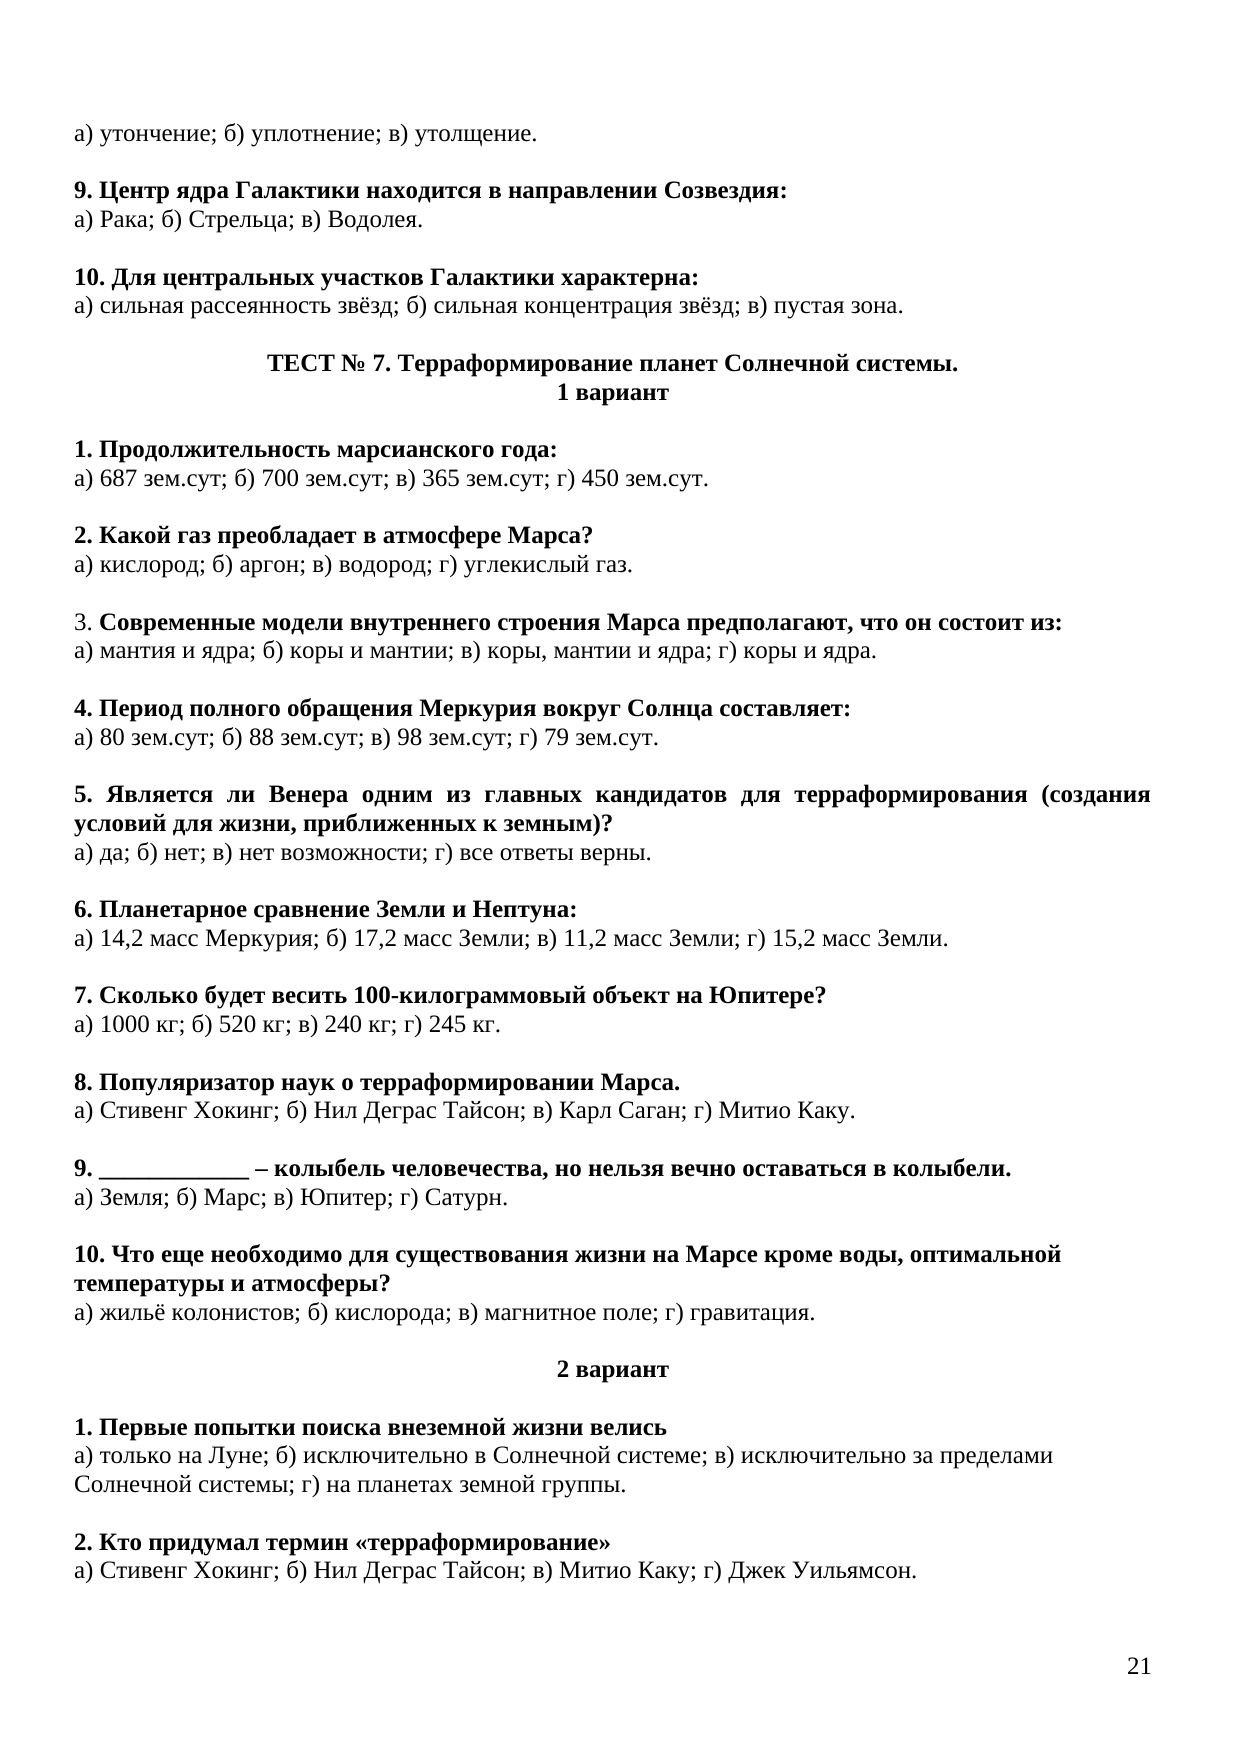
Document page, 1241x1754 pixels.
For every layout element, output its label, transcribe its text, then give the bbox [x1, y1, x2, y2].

text а) да; б) нет; в) нет возможности; г) все ответы верны. [74, 837, 1152, 866]
text а) сильная рассеянность звёзд; б) сильная концентрация звёзд; в) пустая зона. [74, 291, 1152, 319]
text 10. Для центральных участков Галактики характерна: [74, 262, 1152, 291]
text а) Стивенг Хокинг; б) Нил Деграс Тайсон; в) Митио Каку; г) Джек Уильямсон. [74, 1556, 1152, 1584]
text ТЕСТ № 7. Терраформирование планет Солнечной системы. [74, 348, 1152, 377]
text 10. Что еще необходимо для существования жизни на Марсе кроме воды, оптимальной температуры и атмосферы? [74, 1239, 1152, 1297]
text а) Земля; б) Марс; в) Юпитер; г) Сатурн. [74, 1182, 1152, 1211]
text а) только на Луне; б) исключительно в Солнечной системе; в) исключительно за пределами Солнечной системы; г) на планетах земной группы. [74, 1441, 1152, 1498]
text а) кислород; б) аргон; в) водород; г) углекислый газ. [74, 549, 1152, 578]
text 5. Является ли Венера одним из главных кандидатов для терраформирования (создания условий для жизни, приближенных к земным)? [74, 779, 1152, 837]
text 2. Кто придумал термин «терраформирование» [74, 1527, 1152, 1556]
text 6. Планетарное сравнение Земли и Нептуна: [74, 894, 1152, 923]
text а) 80 зем.сут; б) 88 зем.сут; в) 98 зем.сут; г) 79 зем.сут. [74, 722, 1152, 751]
text а) 1000 кг; б) 520 кг; в) 240 кг; г) 245 кг. [74, 1009, 1152, 1038]
text 2 вариант [74, 1354, 1152, 1383]
text а) мантия и ядра; б) коры и мантии; в) коры, мантии и ядра; г) коры и ядра. [74, 636, 1152, 664]
text 4. Период полного обращения Меркурия вокруг Солнца составляет: [74, 693, 1152, 722]
text а) 687 зем.сут; б) 700 зем.сут; в) 365 зем.сут; г) 450 зем.сут. [74, 463, 1152, 492]
text а) жильё колонистов; б) кислорода; в) магнитное поле; г) гравитация. [74, 1297, 1152, 1326]
text 1. Первые попытки поиска внеземной жизни велись [74, 1412, 1152, 1441]
text 1 вариант [74, 377, 1152, 406]
text 7. Сколько будет весить 100-килограммовый объект на Юпитере? [74, 981, 1152, 1009]
text 1. Продолжительность марсианского года: [74, 434, 1152, 463]
text а) Стивенг Хокинг; б) Нил Деграс Тайсон; в) Карл Саган; г) Митио Каку. [74, 1096, 1152, 1124]
text 8. Популяризатор наук о терраформировании Марса. [74, 1067, 1152, 1096]
text 2. Какой газ преобладает в атмосфере Марса? [74, 521, 1152, 549]
text 9. Центр ядра Галактики находится в направлении Созвездия: а) Рака; б) Стрельца; в) Водолея. [74, 176, 1152, 233]
text а) 14,2 масс Меркурия; б) 17,2 масс Земли; в) 11,2 масс Земли; г) 15,2 масс Земли. [74, 923, 1152, 952]
text а) утончение; б) уплотнение; в) утолщение. [74, 118, 1152, 147]
text 3. Современные модели внутреннего строения Марса предполагают, что он состоит из: [74, 607, 1152, 636]
text 9. ____________ – колыбель человечества, но нельзя вечно оставаться в колыбели. [74, 1153, 1152, 1182]
